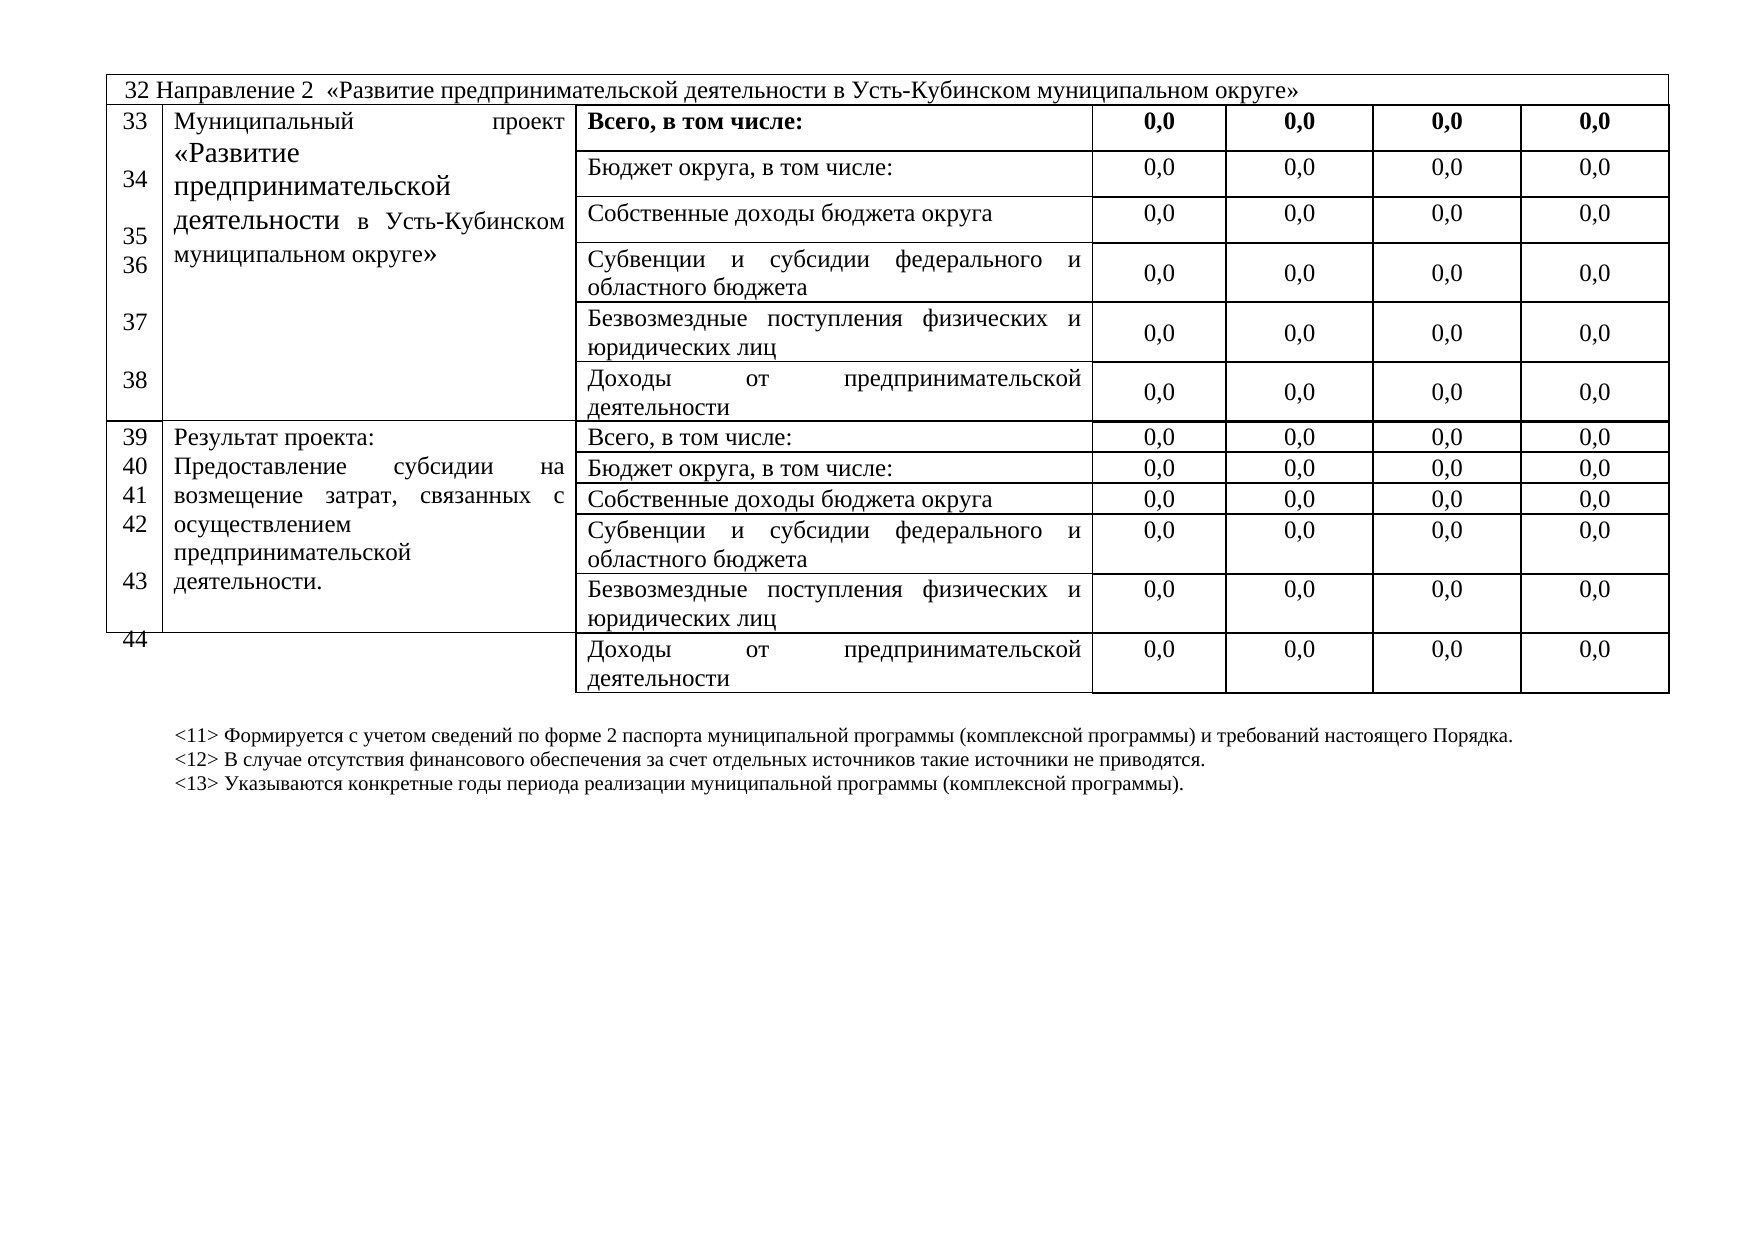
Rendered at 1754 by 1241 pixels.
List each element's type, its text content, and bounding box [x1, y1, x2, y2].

table_cell 0,0 [1522, 198, 1668, 242]
table_cell 0,0 [1522, 106, 1668, 150]
table_cell 0,0 [1374, 106, 1520, 150]
table_cell 0,0 [1522, 363, 1668, 420]
table_cell 0,0 [1522, 634, 1668, 692]
table_cell 0,0 [1374, 453, 1520, 482]
table_cell 32 Направление 2 «Развитие предпринимательской деятельности в Усть-Кубинском муниципальном округе» [107, 75, 1668, 104]
table_cell 0,0 [1093, 244, 1225, 301]
table_cell 0,0 [1227, 244, 1372, 301]
table_cell 0,0 [1522, 303, 1668, 361]
text <11> Формируется с учетом сведений по форме 2 паспорта муниципальной программы (комплексной программы) и требований настоящего Порядка. [118, 722, 1636, 747]
table_cell 0,0 [1522, 152, 1668, 196]
table_cell 0,0 [1374, 515, 1520, 572]
table_cell 0,0 [1227, 198, 1372, 242]
table_cell 0,0 [1374, 244, 1520, 301]
table_cell 0,0 [1227, 484, 1372, 513]
table_cell 0,0 [1374, 575, 1520, 632]
table_cell 0,0 [1374, 634, 1520, 692]
table_cell 0,0 [1522, 575, 1668, 632]
table_cell 0,0 [1093, 423, 1225, 451]
table_cell Собственные доходы бюджета округа [577, 484, 1092, 513]
table_cell 0,0 [1227, 106, 1372, 150]
table_cell Доходы от предпринимательской деятельности [577, 362, 1092, 420]
table_cell 0,0 [1374, 198, 1520, 242]
table_cell 0,0 [1227, 303, 1372, 361]
table_cell 0,0 [1522, 453, 1668, 482]
table_cell 0,0 [1093, 106, 1225, 150]
table_cell 0,0 [1093, 634, 1225, 692]
table_cell 0,0 [1093, 515, 1225, 572]
table_cell 0,0 [1093, 453, 1225, 482]
table_cell Бюджет округа, в том числе: [577, 453, 1092, 482]
table_cell 0,0 [1093, 152, 1225, 196]
table_cell 0,0 [1093, 575, 1225, 632]
table_cell Субвенции и субсидии федерального и областного бюджета [577, 515, 1092, 572]
table_cell 0,0 [1522, 423, 1668, 451]
table_cell 0,0 [1227, 423, 1372, 451]
table_cell 0,0 [1374, 484, 1520, 513]
table_cell Всего, в том числе: [577, 106, 1092, 150]
table_cell 0,0 [1227, 363, 1372, 420]
text <13> Указываются конкретные годы периода реализации муниципальной программы (комплексной программы). [118, 771, 1636, 795]
table_cell 0,0 [1093, 303, 1225, 361]
table_cell 33 34 35 36 37 38 [107, 105, 162, 420]
table_cell 0,0 [1093, 484, 1225, 513]
table_cell 0,0 [1374, 423, 1520, 451]
table_cell 0,0 [1227, 634, 1372, 692]
table_cell 0,0 [1093, 198, 1225, 242]
table_cell Муниципальный проект «Развитие предпринимательской деятельности в Усть-Кубинском муниципальном округе» [163, 105, 575, 420]
table_cell 0,0 [1227, 575, 1372, 632]
table_cell 0,0 [1374, 303, 1520, 361]
table_cell Бюджет округа, в том числе: [577, 152, 1092, 196]
table_cell 0,0 [1522, 484, 1668, 513]
table_cell 0,0 [1227, 515, 1372, 572]
table_cell Собственные доходы бюджета округа [577, 197, 1092, 242]
table_cell 0,0 [1374, 363, 1520, 420]
table_cell 0,0 [1522, 515, 1668, 572]
table_cell Результат проекта: Предоставление субсидии на возмещение затрат, связанных с осуществлением предпринимательской деятельности. [163, 421, 575, 632]
table_cell Субвенции и субсидии федерального и областного бюджета [577, 243, 1092, 301]
table_cell 0,0 [1093, 363, 1225, 420]
table_cell Безвозмездные поступления физических и юридических лиц [577, 303, 1092, 361]
table_cell 0,0 [1522, 244, 1668, 301]
table_cell 39 40 41 42 43 44 [107, 422, 162, 632]
table_cell Доходы от предпринимательской деятельности [577, 634, 1092, 692]
table_cell 0,0 [1227, 152, 1372, 196]
text <12> В случае отсутствия финансового обеспечения за счет отдельных источников такие источники не приводятся. [118, 747, 1636, 771]
table_cell Безвозмездные поступления физических и юридических лиц [577, 574, 1092, 632]
table_cell Всего, в том числе: [577, 422, 1092, 451]
table_cell 0,0 [1227, 453, 1372, 482]
table_cell 0,0 [1374, 152, 1520, 196]
